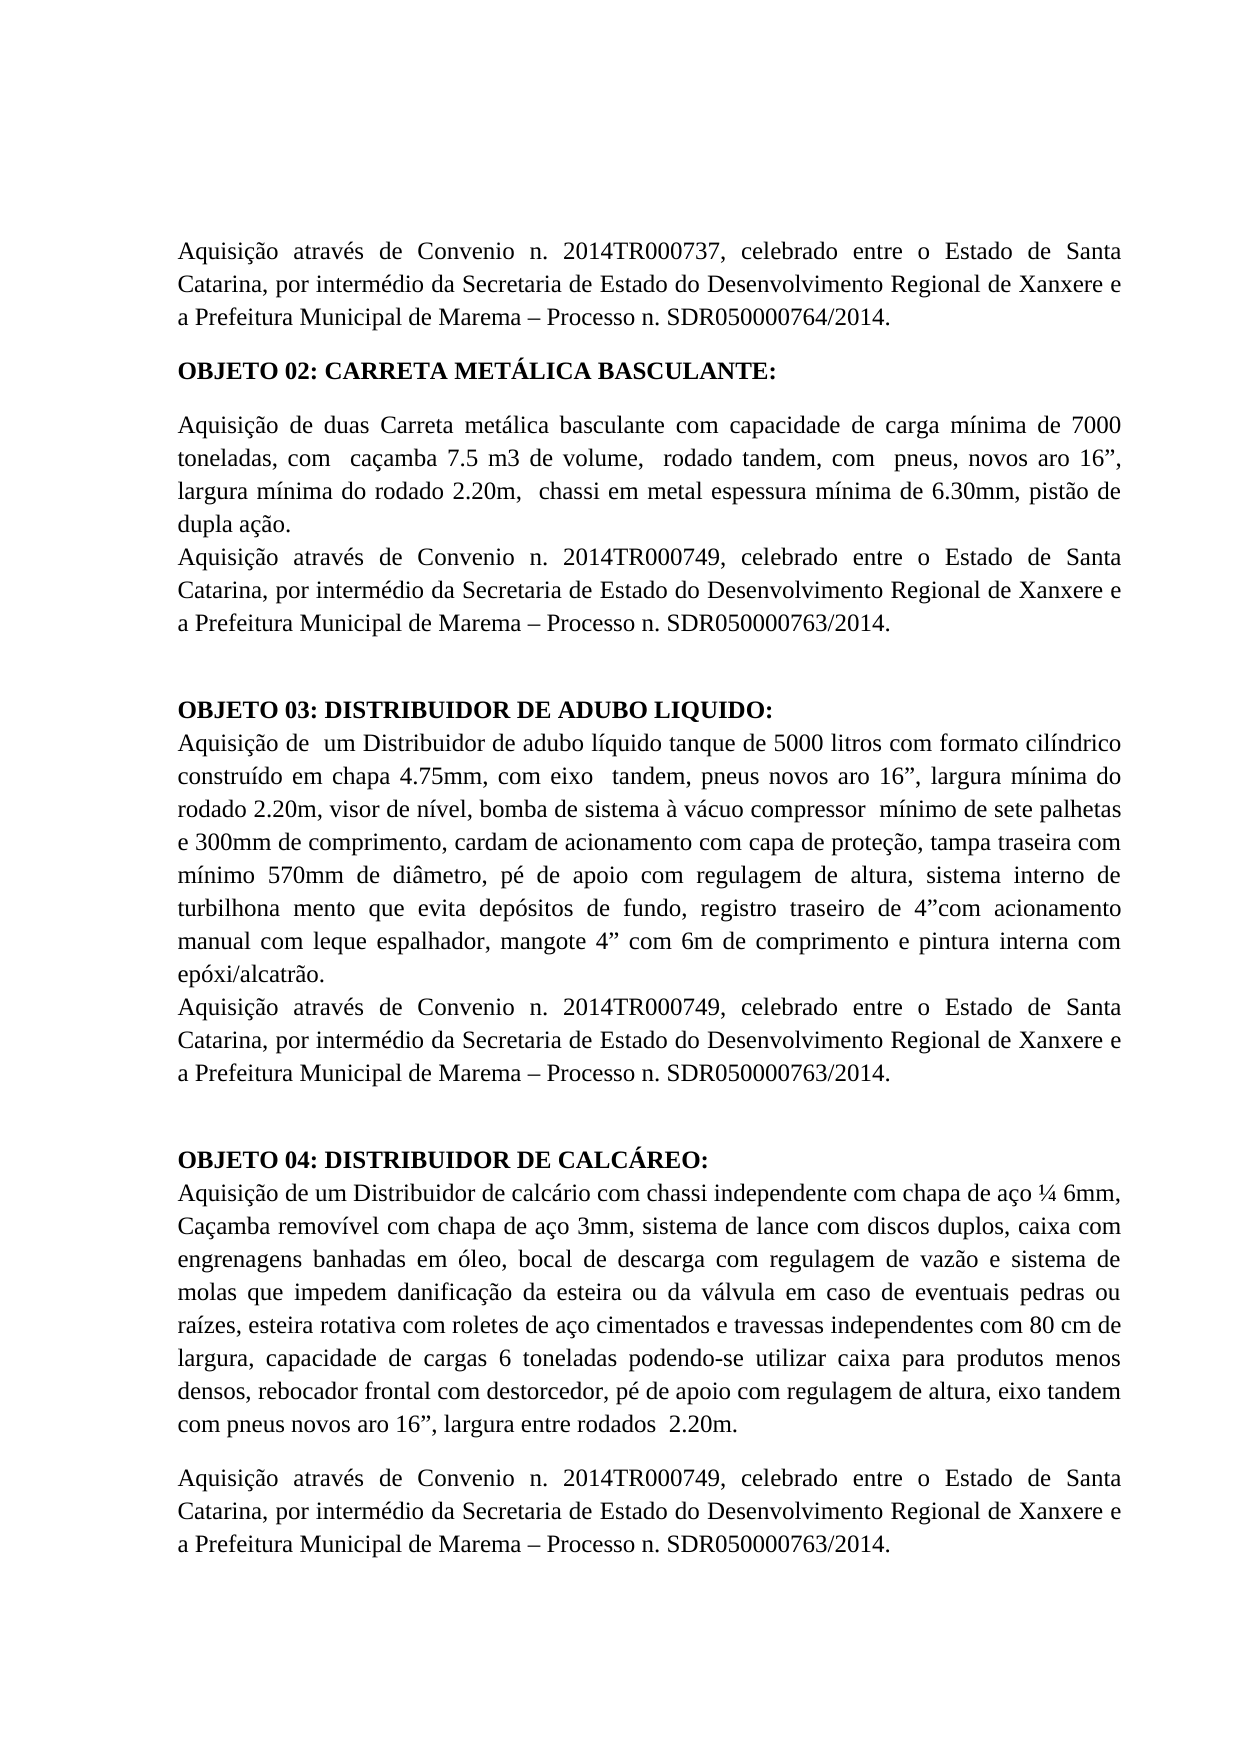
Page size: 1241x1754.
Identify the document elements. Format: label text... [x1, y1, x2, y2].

text OBJETO 04: DISTRIBUIDOR DE CALCÁREO: [177, 1145, 1122, 1174]
text Aquisição de um Distribuidor de calcário com chassi independente com chapa de aço ¼ 6mm, Caçamba removível com chapa de aço 3mm, sistema de lance com discos duplos, caixa com engrenagens banhadas em óleo, bocal de descarga com regulagem de vazão e sistema de molas que impedem danificação da esteira ou da válvula em caso de eventuais pedras ou raízes, esteira rotativa com roletes de aço cimentados e travessas independentes com 80 cm de largura, capacidade de cargas 6 toneladas podendo-se utilizar caixa para produtos menos densos, rebocador frontal com destorcedor, pé de apoio com regulagem de altura, eixo tandem com pneus novos aro 16”, largura entre rodados 2.20m. [177, 1178, 1122, 1438]
text Aquisição através de Convenio n. 2014TR000749, celebrado entre o Estado de Santa Catarina, por intermédio da Secretaria de Estado do Desenvolvimento Regional de Xanxere e a Prefeitura Municipal de Marema – Processo n. SDR050000763/2014. [177, 542, 1122, 637]
text Aquisição através de Convenio n. 2014TR000737, celebrado entre o Estado de Santa Catarina, por intermédio da Secretaria de Estado do Desenvolvimento Regional de Xanxere e a Prefeitura Municipal de Marema – Processo n. SDR050000764/2014. [177, 236, 1122, 331]
text Aquisição através de Convenio n. 2014TR000749, celebrado entre o Estado de Santa Catarina, por intermédio da Secretaria de Estado do Desenvolvimento Regional de Xanxere e a Prefeitura Municipal de Marema – Processo n. SDR050000763/2014. [177, 992, 1122, 1087]
text OBJETO 02: CARRETA METÁLICA BASCULANTE: [177, 356, 1122, 385]
text Aquisição através de Convenio n. 2014TR000749, celebrado entre o Estado de Santa Catarina, por intermédio da Secretaria de Estado do Desenvolvimento Regional de Xanxere e a Prefeitura Municipal de Marema – Processo n. SDR050000763/2014. [177, 1463, 1122, 1558]
text OBJETO 03: DISTRIBUIDOR DE ADUBO LIQUIDO: [177, 695, 1122, 724]
text Aquisição de duas Carreta metálica basculante com capacidade de carga mínima de 7000 toneladas, com caçamba 7.5 m3 de volume, rodado tandem, com pneus, novos aro 16”, largura mínima do rodado 2.20m, chassi em metal espessura mínima de 6.30mm, pistão de dupla ação. [177, 410, 1122, 538]
text Aquisição de um Distribuidor de adubo líquido tanque de 5000 litros com formato cilíndrico construído em chapa 4.75mm, com eixo tandem, pneus novos aro 16”, largura mínima do rodado 2.20m, visor de nível, bomba de sistema à vácuo compressor mínimo de sete palhetas e 300mm de comprimento, cardam de acionamento com capa de proteção, tampa traseira com mínimo 570mm de diâmetro, pé de apoio com regulagem de altura, sistema interno de turbilhona mento que evita depósitos de fundo, registro traseiro de 4”com acionamento manual com leque espalhador, mangote 4” com 6m de comprimento e pintura interna com epóxi/alcatrão. [177, 728, 1122, 988]
